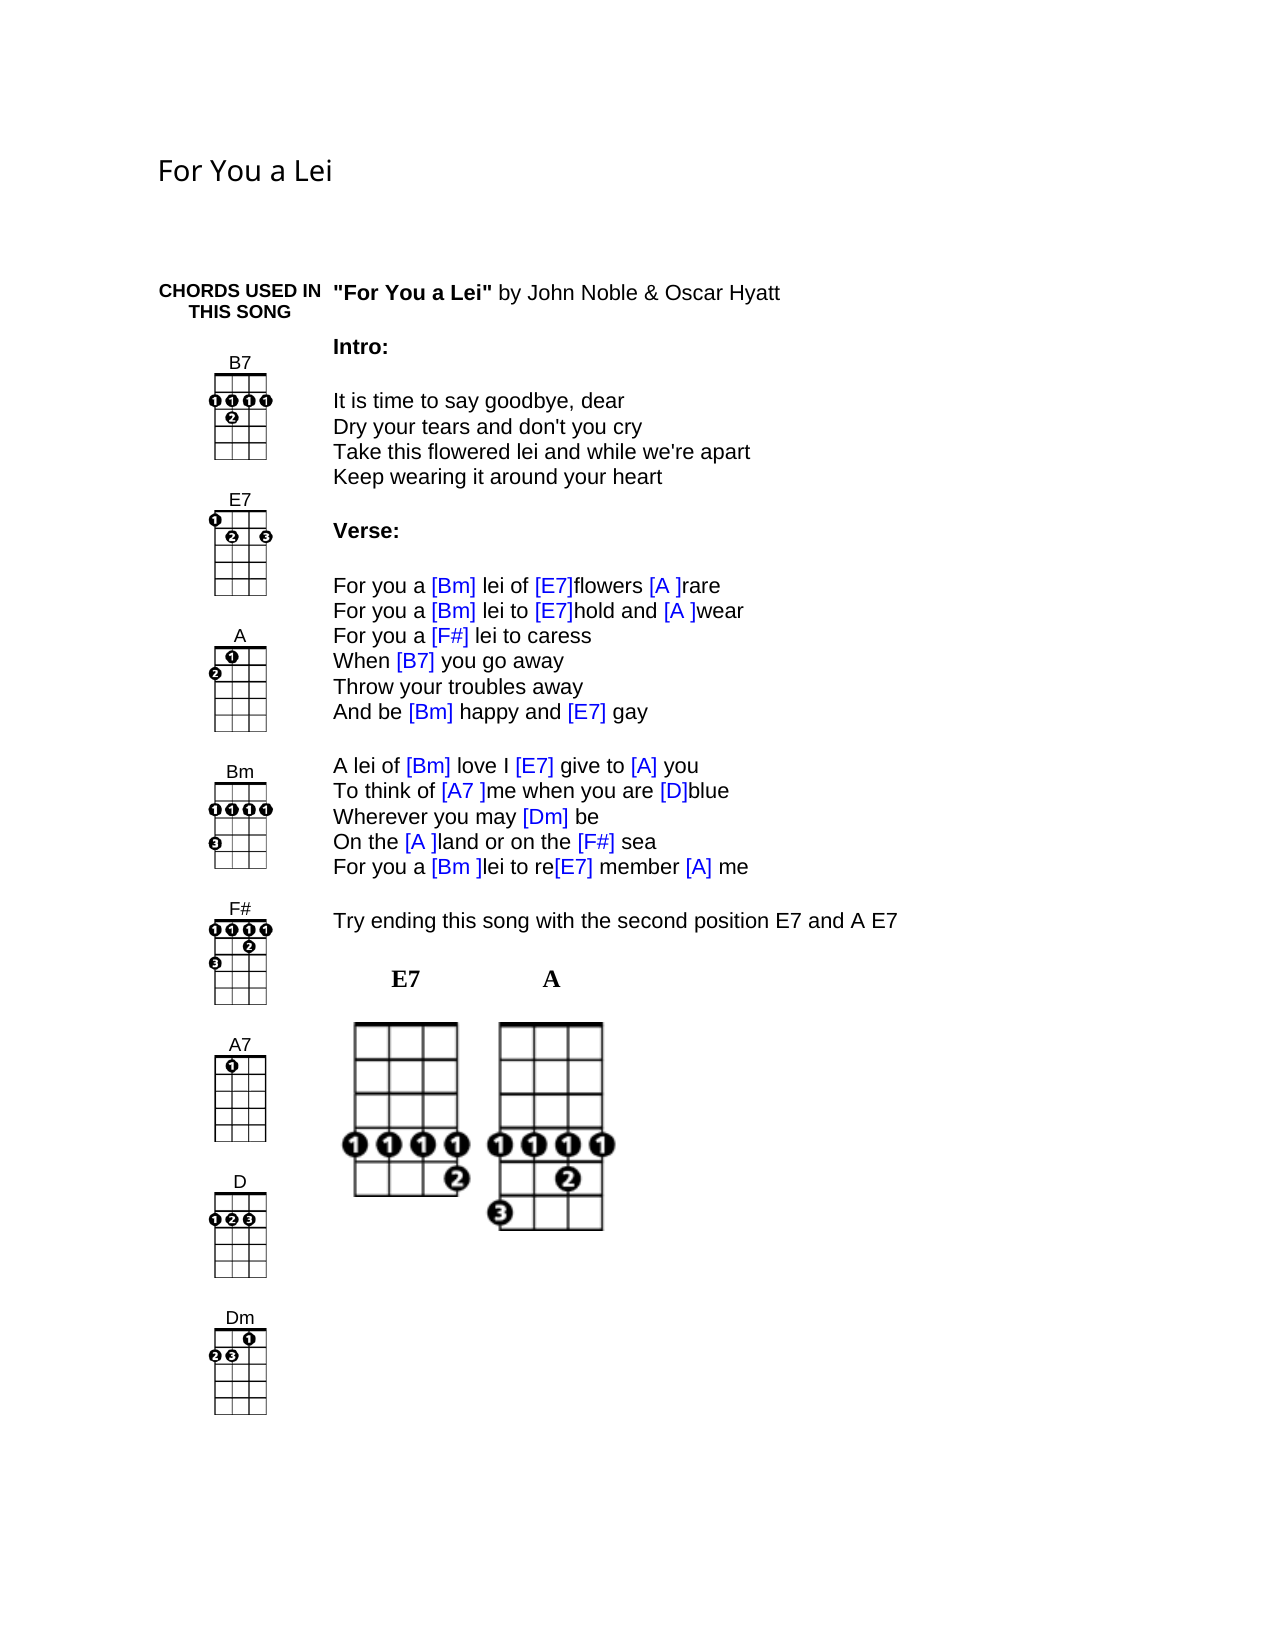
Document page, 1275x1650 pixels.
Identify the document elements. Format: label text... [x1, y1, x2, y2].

picture [206, 782, 274, 869]
table_header "For You a Lei" by John Noble & Oscar Hyatt Intro: It is time to say goodbye, dear Dry your tears and don't you cry Take this flowered lei and while we're apart Keep wearing it around your heart Verse: For you a [Bm] lei of [E7]flowers [A ]rare For you a [Bm] lei to [E7]hold and [A ]wear For you a [F#] lei to caress When [B7] you go away Throw your troubles away And be [Bm] happy and [E7] gay A lei of [Bm] love I [E7] give to [A] you To think of [A7 ]me when you are [D]blue Wherever you may [Dm] be On the [A ]land or on the [F#] sea For you a [Bm ]lei to re[E7] member [A] me Try ending this song with the second position E7 and A E7 [331, 278, 1275, 1416]
text For You a Lei [150, 150, 1125, 190]
picture [206, 1192, 274, 1278]
picture [206, 919, 274, 1005]
table_header CHORDS USED IN THIS SONG B7 E7 A Bm F# A7 D Dm [149, 278, 331, 1416]
picture [206, 1328, 274, 1415]
picture [206, 510, 274, 596]
picture [483, 1022, 619, 1231]
picture [206, 373, 274, 460]
picture [206, 646, 274, 732]
picture [206, 1055, 274, 1142]
picture [338, 1022, 473, 1197]
